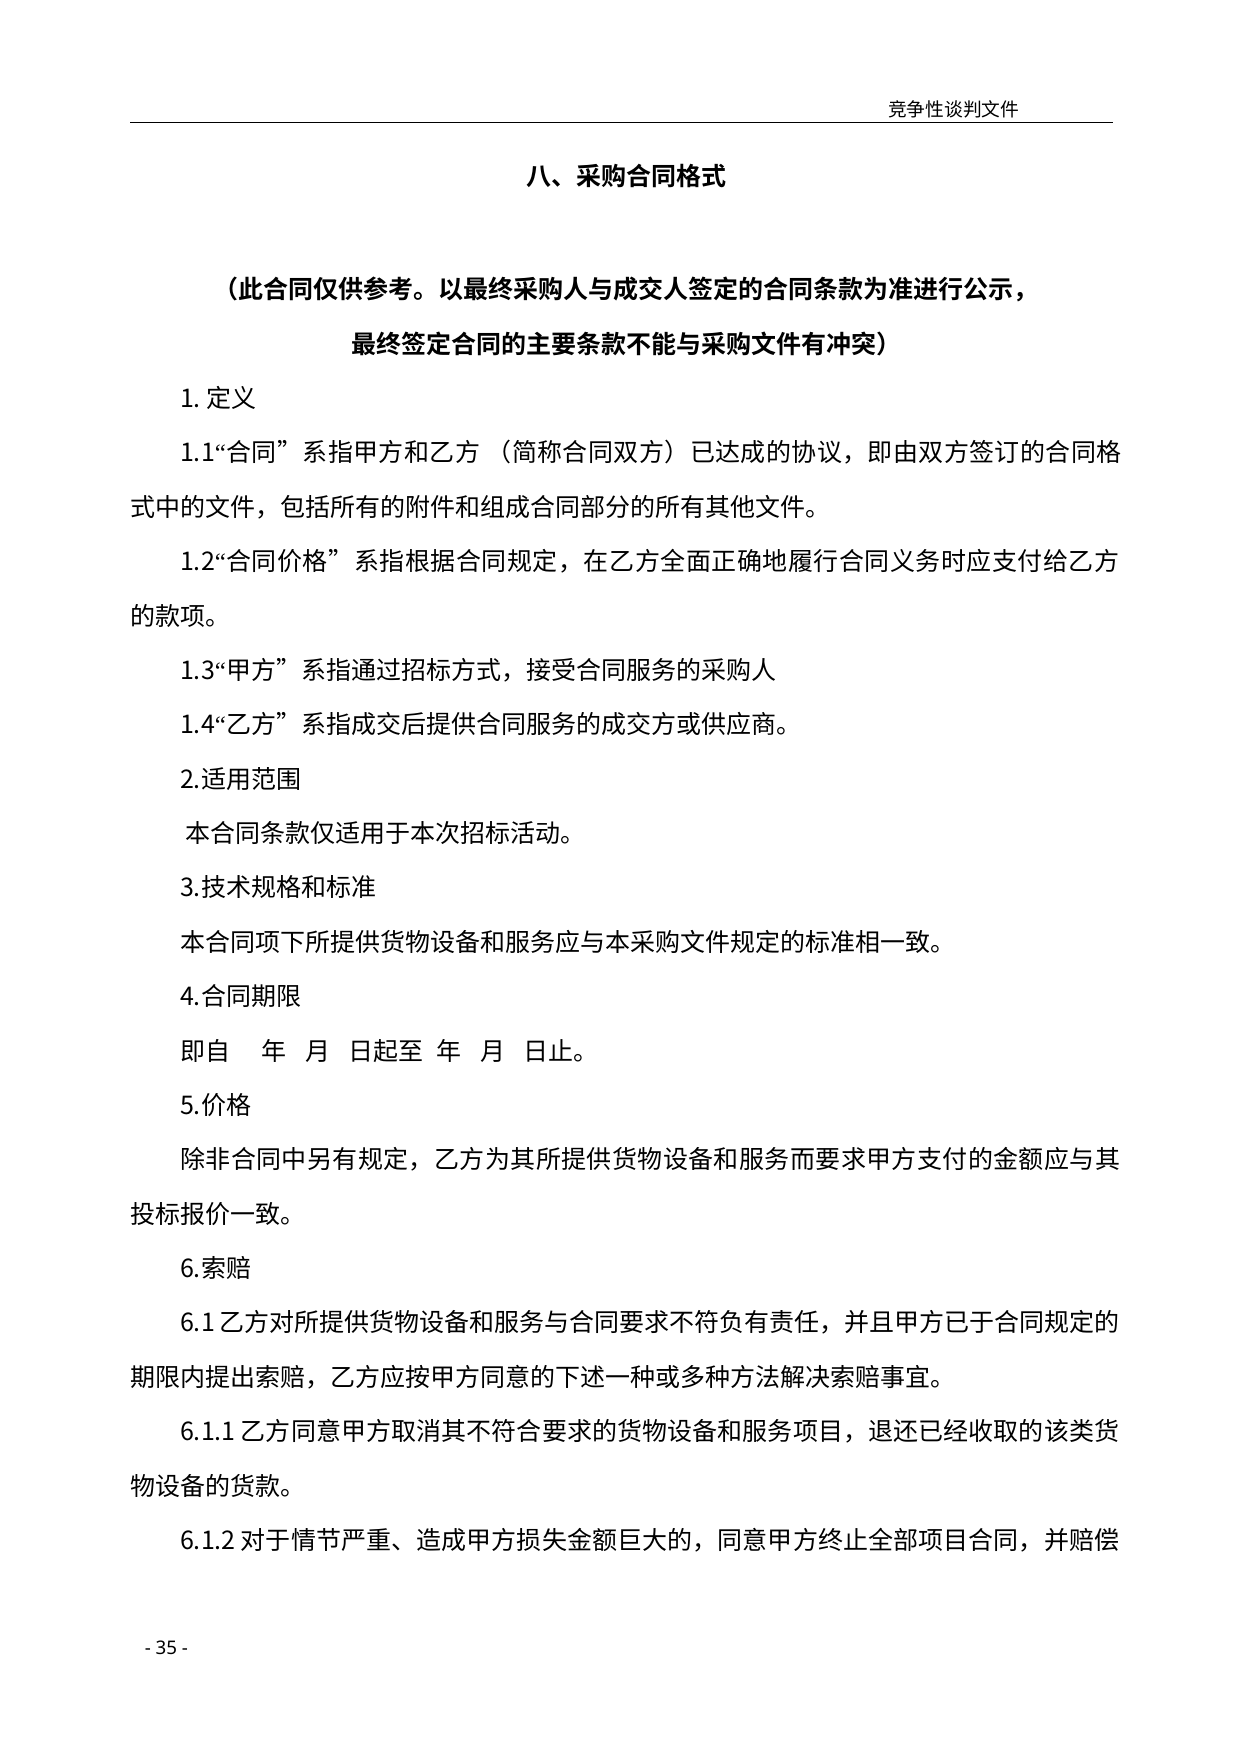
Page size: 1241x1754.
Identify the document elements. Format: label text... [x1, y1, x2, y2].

text 除非合同中另有规定，乙方为其所提供货物设备和服务而要求甲方支付的金额应与其投标报价一致。 [130, 1140, 1122, 1230]
text 本合同项下所提供货物设备和服务应与本采购文件规定的标准相一致。 [130, 922, 1122, 958]
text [130, 1520, 1122, 1557]
text 1. 定义 [130, 378, 1122, 415]
text 1.1“合同”系指甲方和乙方 （简称合同双方）已达成的协议，即由双方签订的合同格式中的文件，包括所有的附件和组成合同部分的所有其他文件。 [130, 433, 1122, 523]
text 3.技术规格和标准 [130, 868, 1122, 904]
text 5.价格 [130, 1085, 1122, 1122]
text （此合同仅供参考。以最终采购人与成交人签定的合同条款为准进行公示， [130, 270, 1122, 306]
text 4.合同期限 [130, 977, 1122, 1013]
text 本合同条款仅适用于本次招标活动。 [130, 813, 1122, 850]
text 6.索赔 [130, 1248, 1122, 1285]
text 6.1乙方对所提供货物设备和服务与合同要求不符负有责任，并且甲方已于合同规定的期限内提出索赔，乙方应按甲方同意的下述一种或多种方法解决索赔事宜。 [130, 1303, 1122, 1393]
text 2.适用范围 [130, 759, 1122, 795]
text 6.1.1乙方同意甲方取消其不符合要求的货物设备和服务项目，退还已经收取的该类货物设备的货款。 [130, 1412, 1122, 1502]
text 1.4“乙方”系指成交后提供合同服务的成交方或供应商。 [130, 705, 1122, 741]
text 八、采购合同格式 [130, 153, 1122, 193]
text 最终签定合同的主要条款不能与采购文件有冲突） [130, 324, 1122, 360]
text 即自 年 月 日起至 年 月 日止。 [130, 1031, 1122, 1067]
text 1.3“甲方”系指通过招标方式，接受合同服务的采购人 [130, 650, 1122, 687]
text 1.2“合同价格”系指根据合同规定，在乙方全面正确地履行合同义务时应支付给乙方的款项。 [130, 542, 1122, 632]
